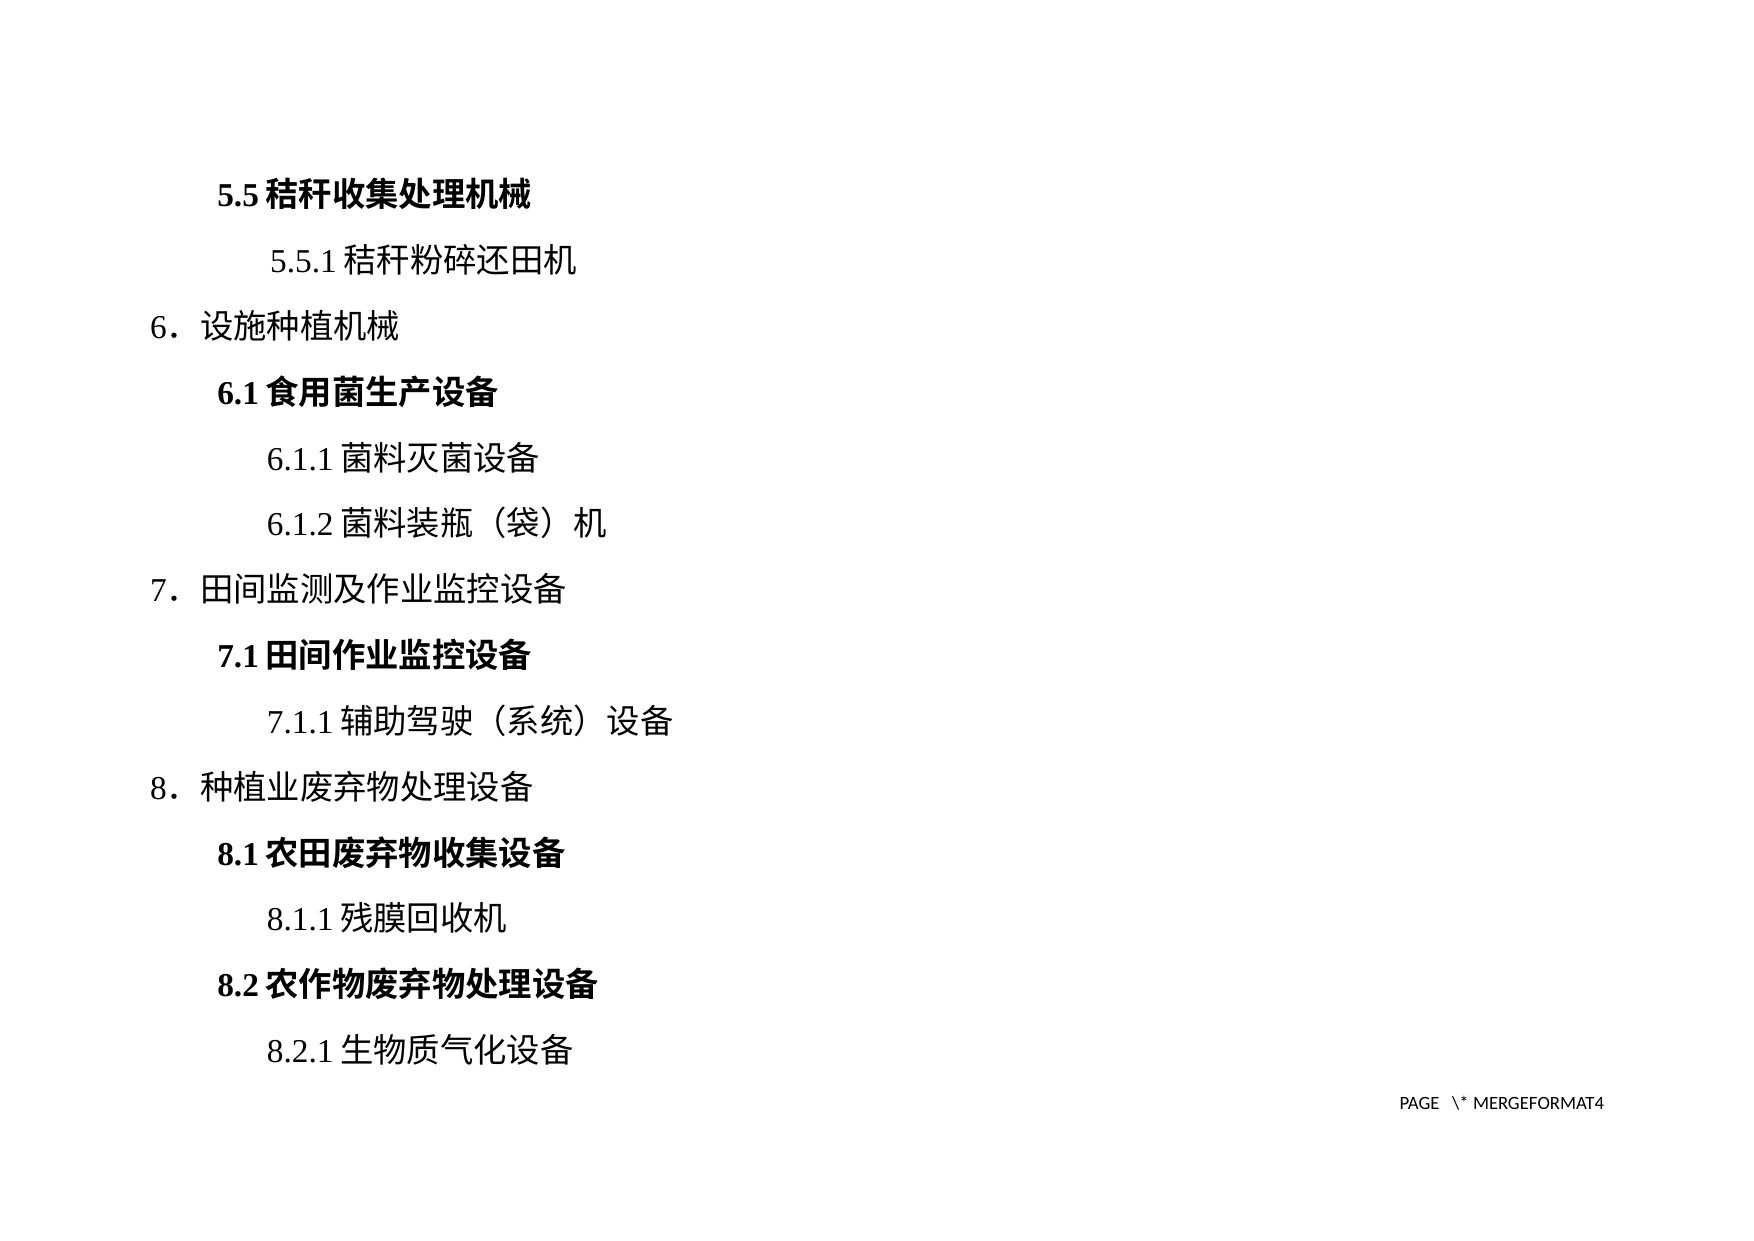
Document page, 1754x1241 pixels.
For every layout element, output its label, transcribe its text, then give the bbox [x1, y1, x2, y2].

text 7.1田间作业监控设备 [150, 620, 1604, 686]
text 5.5.1秸秆粉碎还田机 [150, 225, 1604, 291]
text 6．设施种植机械 [150, 291, 1604, 357]
text 5.5秸秆收集处理机械 [150, 159, 1604, 225]
text 6.1食用菌生产设备 [150, 357, 1604, 423]
text 6.1.1菌料灭菌设备 [150, 423, 1604, 488]
text 8．种植业废弃物处理设备 [150, 752, 1604, 818]
text 8.1.1残膜回收机 [150, 883, 1604, 949]
text 7.1.1辅助驾驶（系统）设备 [150, 686, 1604, 752]
text 8.2.1生物质气化设备 [150, 1015, 1604, 1081]
text 8.2农作物废弃物处理设备 [150, 949, 1604, 1015]
list 7．田间监测及作业监控设备 [150, 554, 1604, 620]
text 6.1.2菌料装瓶（袋）机 [150, 488, 1604, 554]
text 8.1农田废弃物收集设备 [150, 818, 1604, 883]
